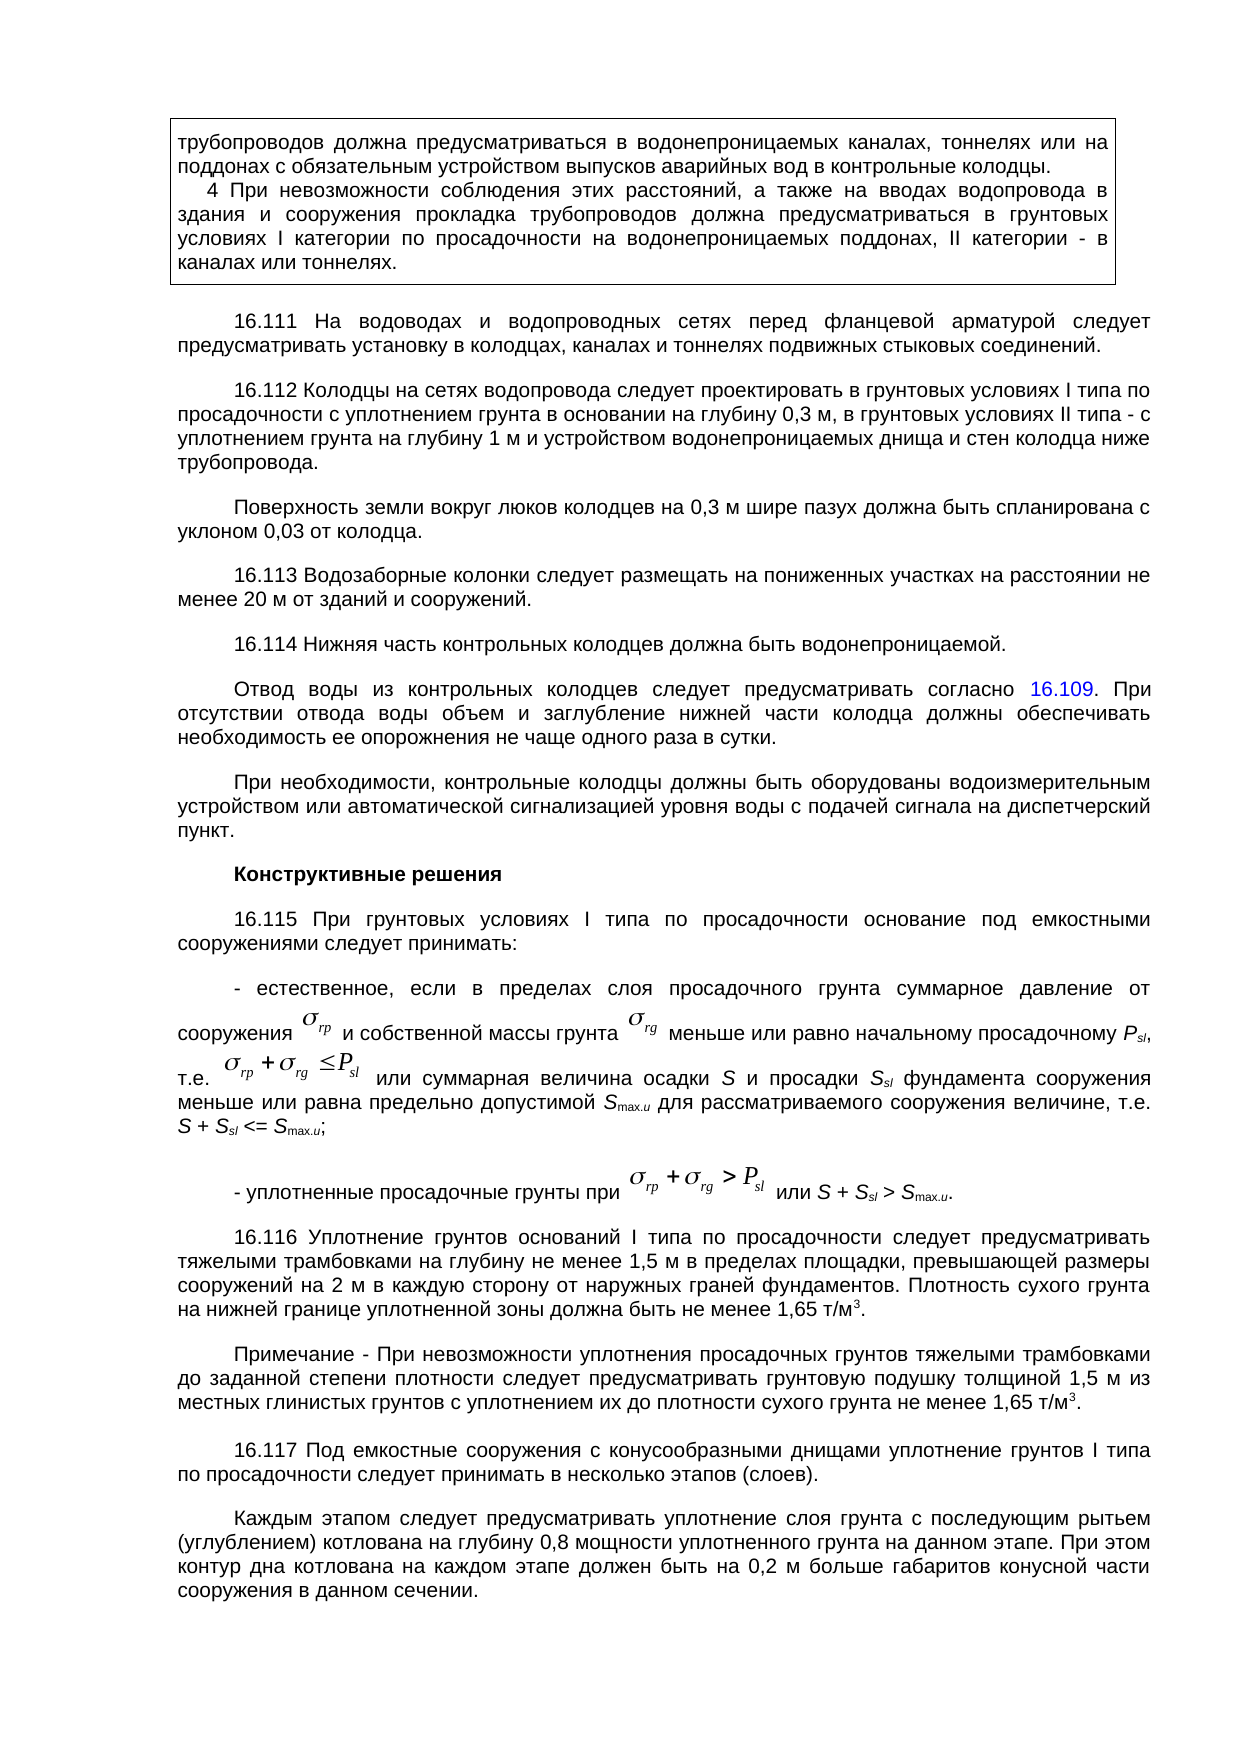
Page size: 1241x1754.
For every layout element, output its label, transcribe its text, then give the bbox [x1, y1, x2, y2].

text - естественное, если в пределах слоя просадочного грунта суммарное давление от сооружения и собственной массы грунта меньше или равно начальному просадочному Psl, т.е. или суммарная величина осадки S и просадки Ssl фундамента сооружения меньше или равна предельно допустимой Smax.u для рассматриваемого сооружения величине, т.е. S + Ssl <= Smax.u; [177, 976, 1152, 1138]
text Поверхность земли вокруг люков колодцев на 0,3 м шире пазух должна быть спланирована с уклоном 0,03 от колодца. [177, 494, 1152, 542]
text 16.115 При грунтовых условиях I типа по просадочности основание под емкостными сооружениями следует принимать: [177, 907, 1152, 955]
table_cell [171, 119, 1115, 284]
text 16.114 Нижняя часть контрольных колодцев должна быть водонепроницаемой. [177, 632, 1152, 656]
text 16.111 На водоводах и водопроводных сетях перед фланцевой арматурой следует предусматривать установку в колодцах, каналах и тоннелях подвижных стыковых соединений. [177, 309, 1152, 357]
text Отвод воды из контрольных колодцев следует предусматривать согласно 16.109. При отсутствии отвода воды объем и заглубление нижней части колодца должны обеспечивать необходимость ее опорожнения не чаще одного раза в сутки. [177, 677, 1152, 749]
text 16.116 Уплотнение грунтов оснований I типа по просадочности следует предусматривать тяжелыми трамбовками на глубину не менее 1,5 м в пределах площадки, превышающей размеры сооружений на 2 м в каждую сторону от наружных граней фундаментов. Плотность сухого грунта на нижней границе уплотненной зоны должна быть не менее 1,65 т/м3. [177, 1225, 1152, 1321]
text Примечание - При невозможности уплотнения просадочных грунтов тяжелыми трамбовками до заданной степени плотности следует предусматривать грунтовую подушку толщиной 1,5 м из местных глинистых грунтов с уплотнением их до плотности сухого грунта не менее 1,65 т/м3. [177, 1342, 1152, 1413]
text 16.117 Под емкостные сооружения с конусообразными днищами уплотнение грунтов I типа по просадочности следует принимать в несколько этапов (слоев). [177, 1437, 1152, 1485]
text При необходимости, контрольные колодцы должны быть оборудованы водоизмерительным устройством или автоматической сигнализацией уровня воды с подачей сигнала на диспетчерский пункт. [177, 769, 1152, 841]
text Каждым этапом следует предусматривать уплотнение слоя грунта с последующим рытьем (углублением) котлована на глубину 0,8 мощности уплотненного грунта на данном этапе. При этом контур дна котлована на каждом этапе должен быть на 0,2 м больше габаритов конусной части сооружения в данном сечении. [177, 1506, 1152, 1602]
text 16.112 Колодцы на сетях водопровода следует проектировать в грунтовых условиях I типа по просадочности с уплотнением грунта в основании на глубину 0,3 м, в грунтовых условиях II типа - с уплотнением грунта на глубину 1 м и устройством водонепроницаемых днища и стен колодца ниже трубопровода. [177, 378, 1152, 474]
text 16.113 Водозаборные колонки следует размещать на пониженных участках на расстоянии не менее 20 м от зданий и сооружений. [177, 563, 1152, 611]
text - уплотненные просадочные грунты при или S + Ssl > Smax.u. [177, 1159, 1152, 1204]
text Конструктивные решения [177, 862, 1152, 886]
